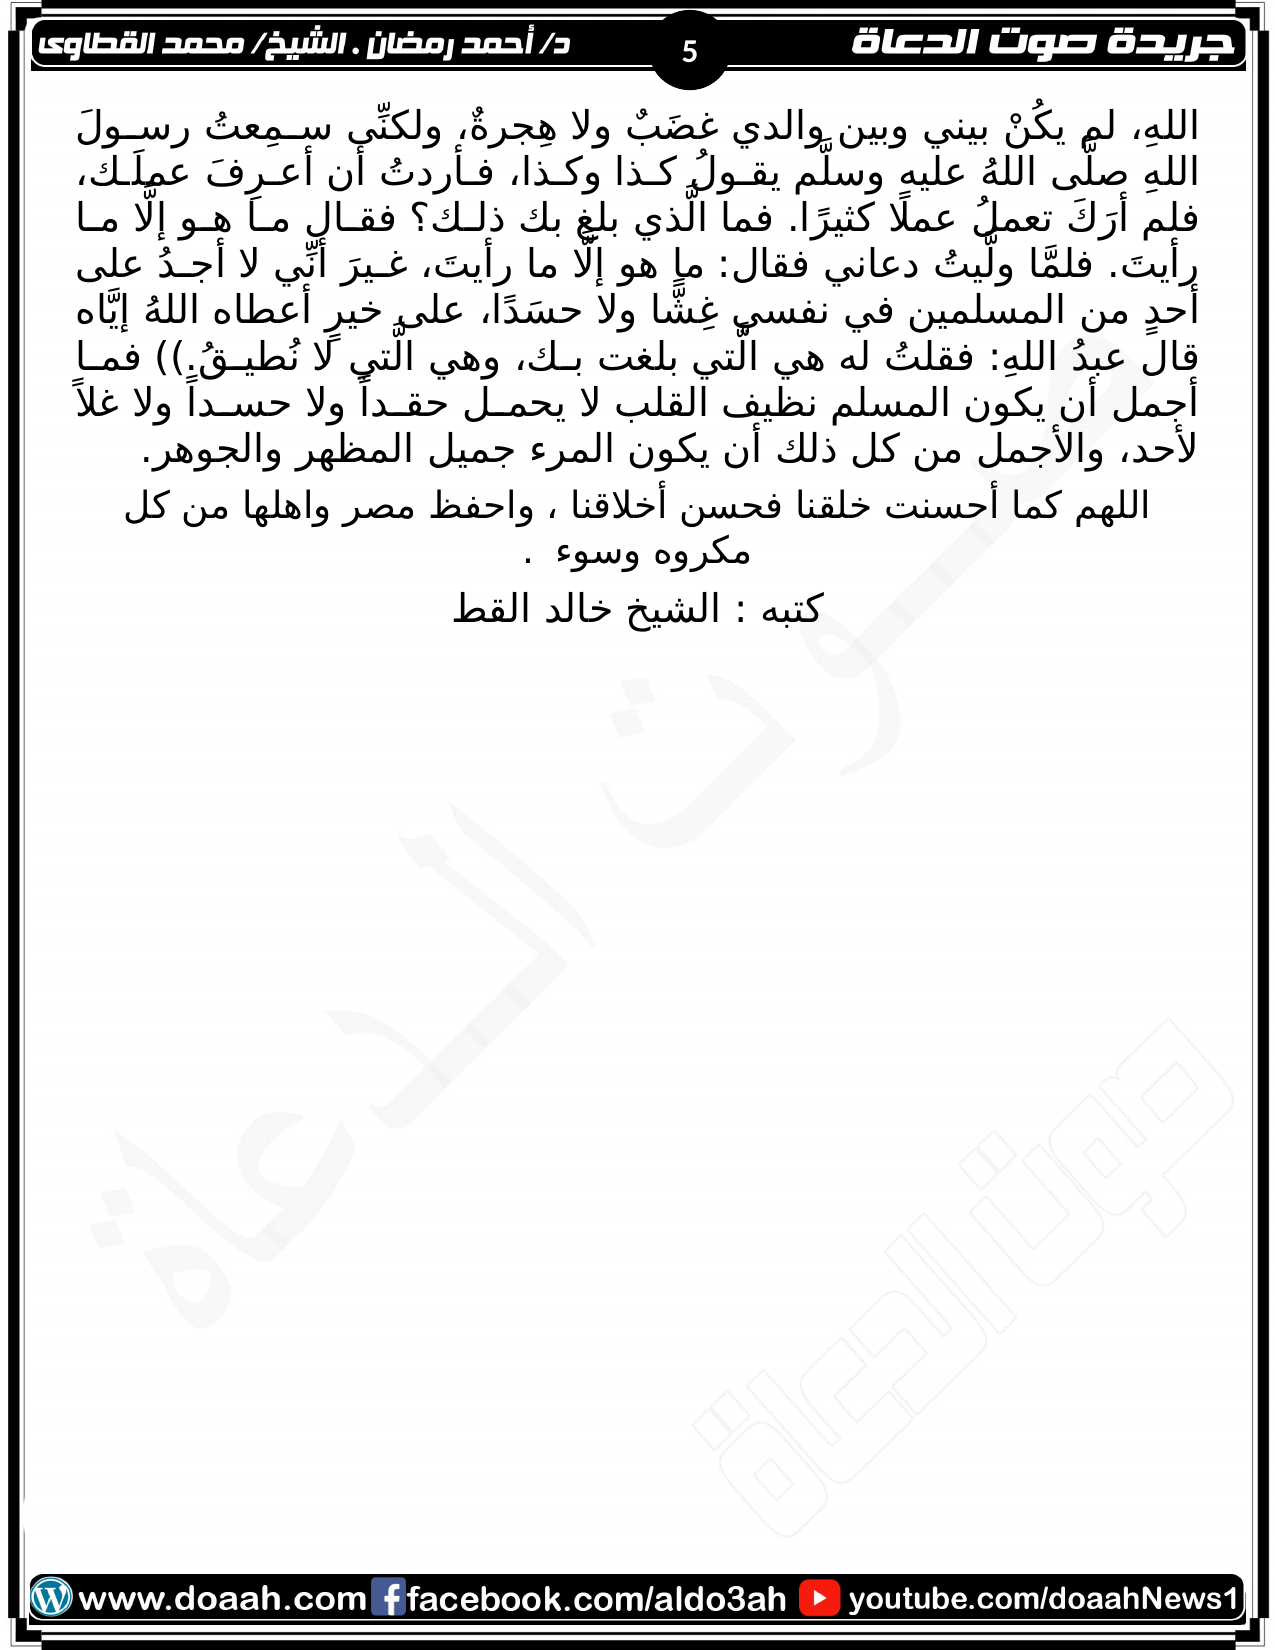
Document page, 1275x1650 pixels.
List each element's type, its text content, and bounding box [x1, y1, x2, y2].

picture [0, 0, 1275, 1650]
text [75, 103, 1200, 471]
text كتبه : الشيخ خالد القط [75, 586, 1200, 632]
text اللهم كما أحسنت خلقنا فحسن أخلاقنا ، واحفظ مصر واهلها من كل مكروه وسوء . [75, 484, 1200, 573]
